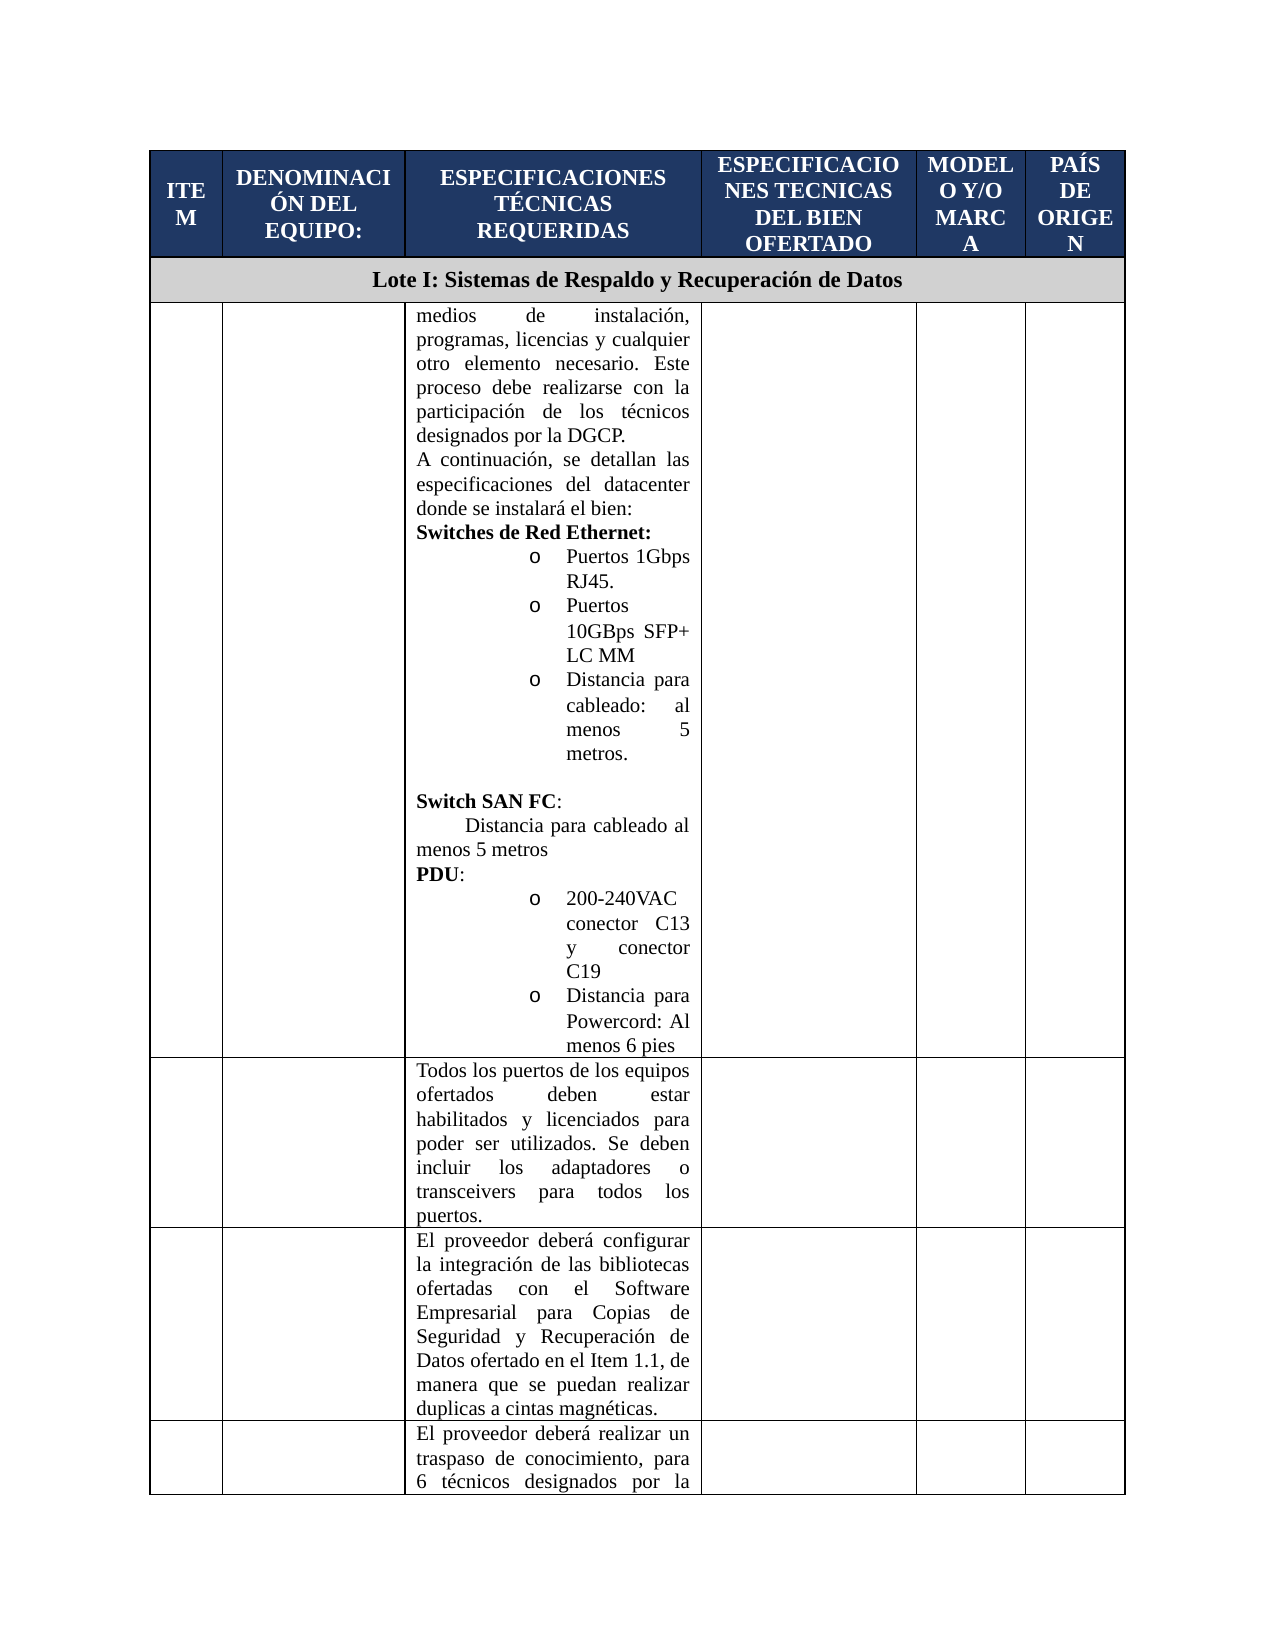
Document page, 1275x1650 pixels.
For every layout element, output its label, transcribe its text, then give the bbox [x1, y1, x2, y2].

table_cell [1026, 1058, 1124, 1227]
table_cell [151, 1058, 222, 1227]
table_cell [702, 303, 916, 1057]
table_cell [151, 303, 222, 1057]
table_cell [702, 1058, 916, 1227]
table_cell [917, 1058, 1025, 1227]
table_cell [702, 1421, 916, 1493]
table_cell El proveedor deberá configurar la integración de las bibliotecas ofertadas con el Software Empresarial para Copias de Seguridad y Recuperación de Datos ofertado en el Item 1.1, de manera que se puedan realizar duplicas a cintas magnéticas. [406, 1228, 701, 1420]
table_header ESPECIFICACIONES TECNICAS DEL BIEN OFERTADO [702, 151, 916, 256]
table_cell [702, 1228, 916, 1420]
table_cell [223, 1058, 404, 1227]
table_cell [223, 303, 404, 1057]
table_cell [917, 1228, 1025, 1420]
table_header ESPECIFICACIONES TÉCNICAS REQUERIDAS [406, 151, 701, 256]
table_cell [1026, 303, 1124, 1057]
table_cell [223, 1421, 404, 1493]
table_cell [223, 1228, 404, 1420]
table_header DENOMINACIÓN DEL EQUIPO: [223, 151, 404, 256]
table_header ITEM [151, 151, 222, 256]
table_header PAÍS DE ORIGEN [1026, 151, 1124, 256]
table_cell [151, 1228, 222, 1420]
table_cell [151, 1421, 222, 1493]
table_cell Todos los puertos de los equipos ofertados deben estar habilitados y licenciados para poder ser utilizados. Se deben incluir los adaptadores o transceivers para todos los puertos. [406, 1058, 701, 1227]
table_cell Lote I: Sistemas de Respaldo y Recuperación de Datos [151, 258, 1124, 302]
table_header MODELO Y/O MARCA [917, 151, 1025, 256]
table_cell [917, 1421, 1025, 1493]
table_cell [1026, 1421, 1124, 1493]
table_cell [917, 303, 1025, 1057]
table_cell [1026, 1228, 1124, 1420]
